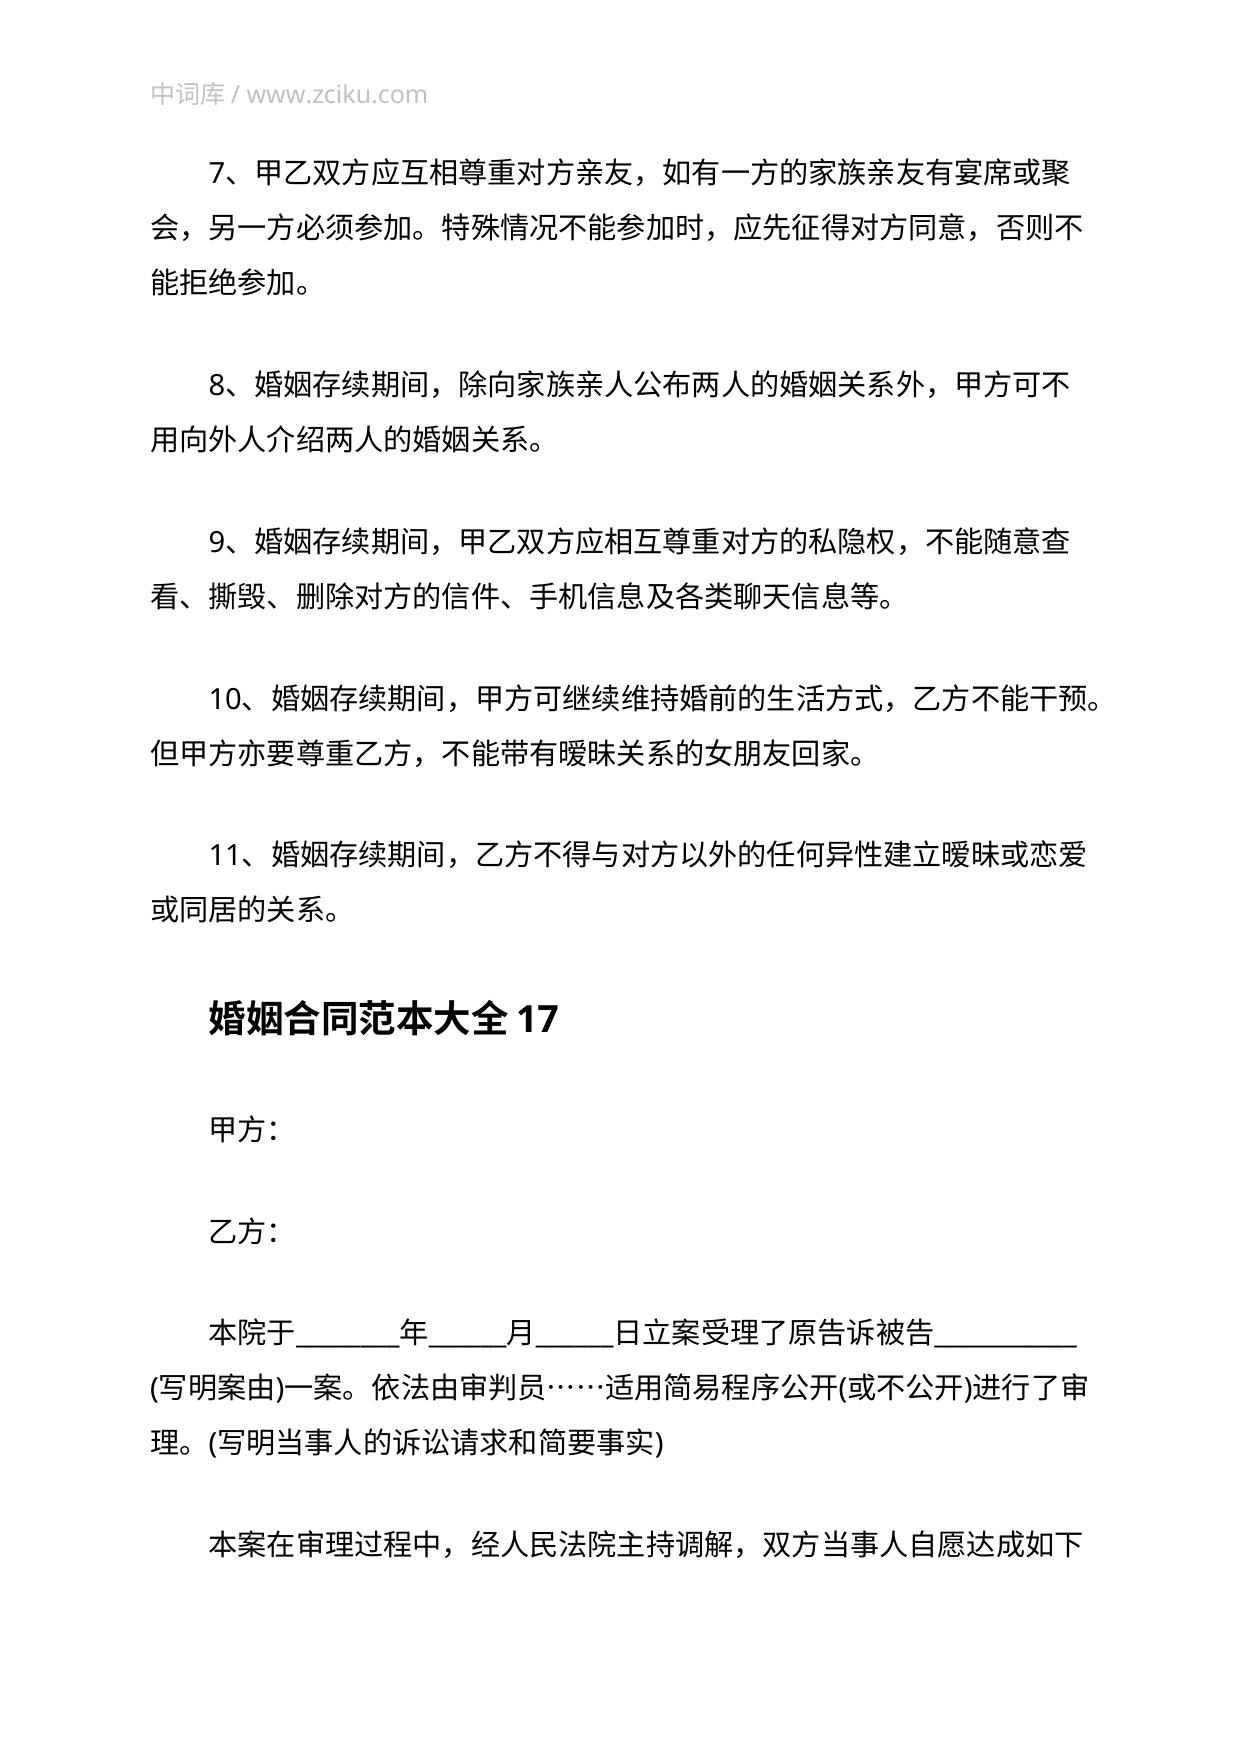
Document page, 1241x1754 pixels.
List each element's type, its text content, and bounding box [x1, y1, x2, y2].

text 10、婚姻存续期间，甲方可继续维持婚前的生活方式，乙方不能干预。但甲方亦要尊重乙方，不能带有暧昧关系的女朋友回家。 [150, 675, 1090, 772]
text 8、婚姻存续期间，除向家族亲人公布两人的婚姻关系外，甲方可不用向外人介绍两人的婚姻关系。 [150, 362, 1090, 459]
text 婚姻合同范本大全17 [150, 989, 1090, 1043]
text 11、婚姻存续期间，乙方不得与对方以外的任何异性建立暧昧或恋爱或同居的关系。 [150, 832, 1090, 929]
text 7、甲乙双方应互相尊重对方亲友，如有一方的家族亲友有宴席或聚会，另一方必须参加。特殊情况不能参加时，应先征得对方同意，否则不能拒绝参加。 [150, 150, 1090, 302]
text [150, 1522, 1090, 1564]
text 本院于________年______月______日立案受理了原告诉被告___________(写明案由)一案。依法由审判员……适用简易程序公开(或不公开)进行了审理。(写明当事人的诉讼请求和简要事实) [150, 1310, 1090, 1462]
text 甲方： [150, 1106, 1090, 1149]
text 乙方： [150, 1208, 1090, 1250]
text 9、婚姻存续期间，甲乙双方应相互尊重对方的私隐权，不能随意查看、撕毁、删除对方的信件、手机信息及各类聊天信息等。 [150, 518, 1090, 616]
